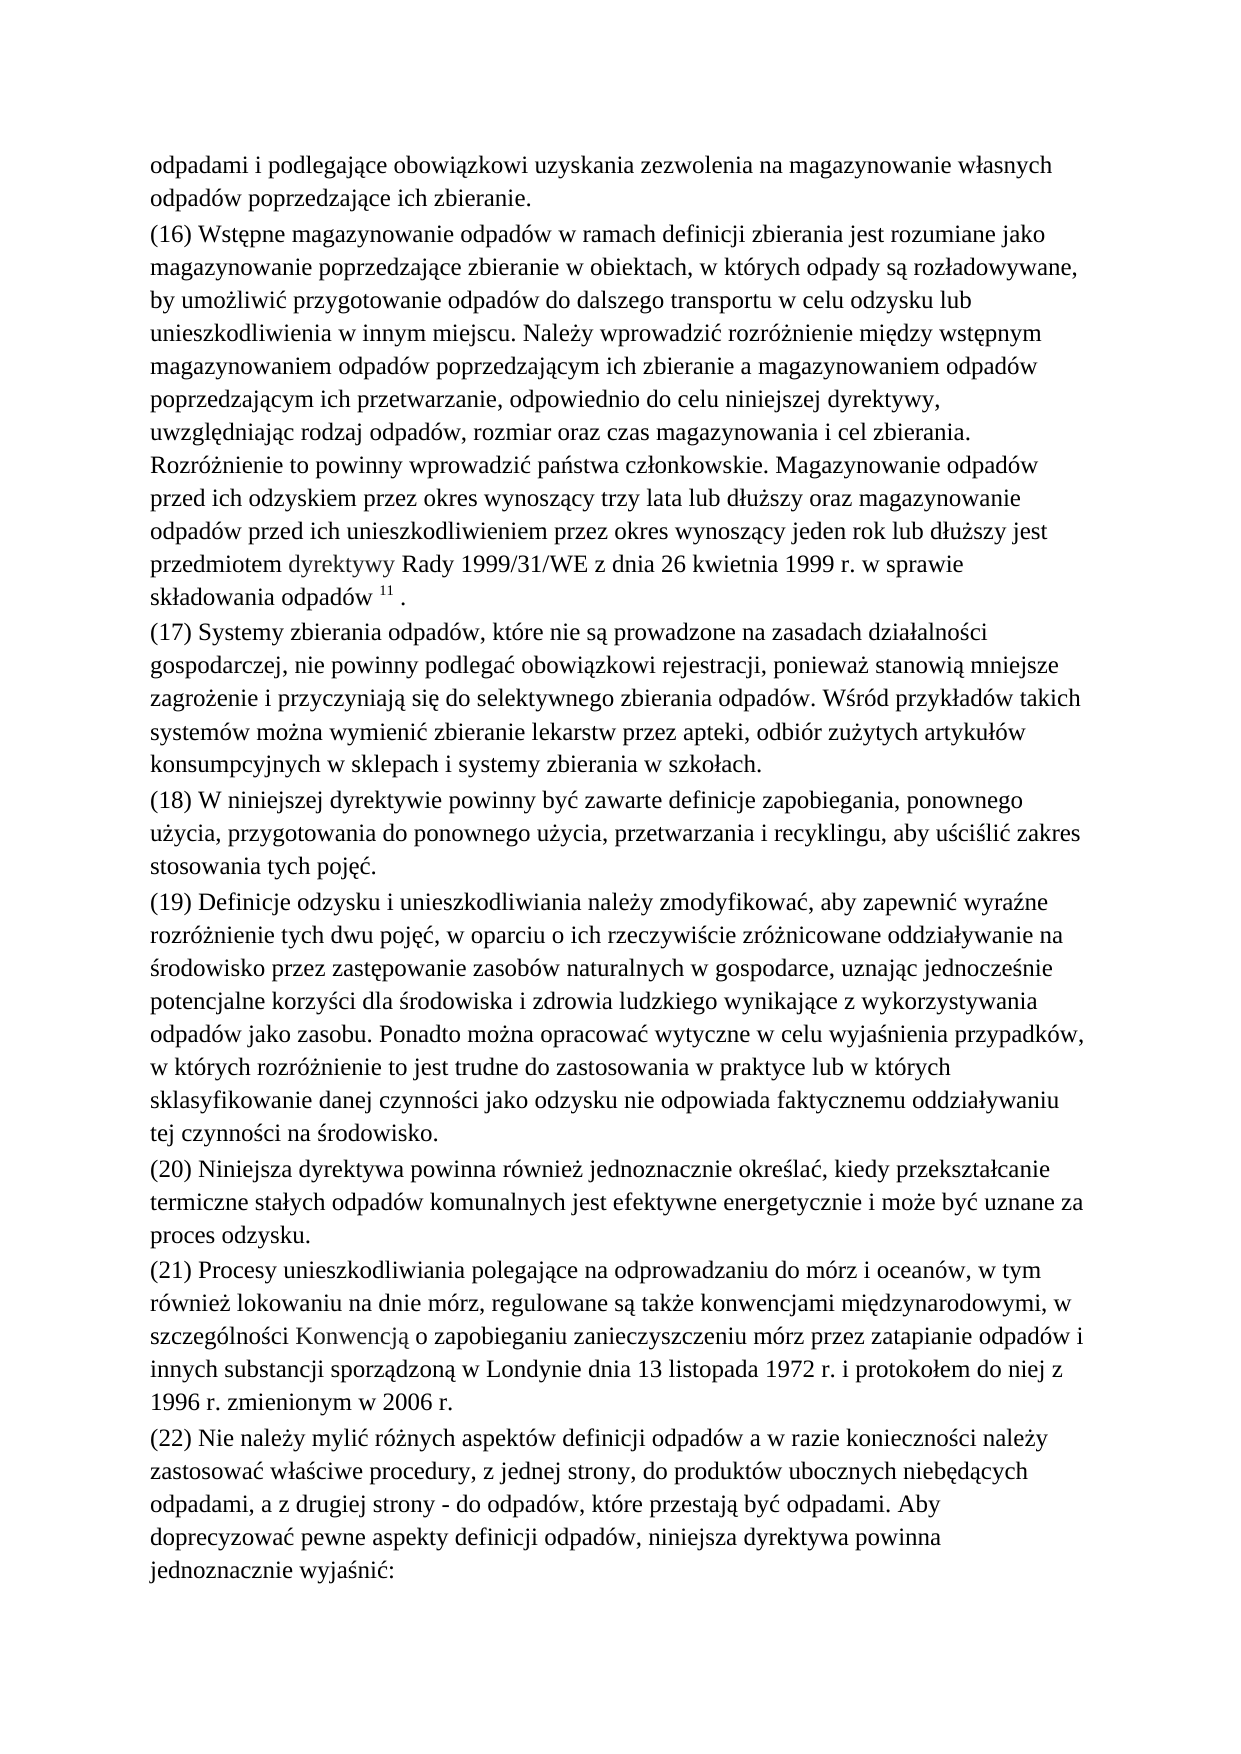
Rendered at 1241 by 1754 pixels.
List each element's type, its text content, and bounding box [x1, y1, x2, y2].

text (19) Definicje odzysku i unieszkodliwiania należy zmodyfikować, aby zapewnić wyraźne rozróżnienie tych dwu pojęć, w oparciu o ich rzeczywiście zróżnicowane oddziaływanie na środowisko przez zastępowanie zasobów naturalnych w gospodarce, uznając jednocześnie potencjalne korzyści dla środowiska i zdrowia ludzkiego wynikające z wykorzystywania odpadów jako zasobu. Ponadto można opracować wytyczne w celu wyjaśnienia przypadków, w których rozróżnienie to jest trudne do zastosowania w praktyce lub w których sklasyfikowanie danej czynności jako odzysku nie odpowiada faktycznemu oddziaływaniu tej czynności na środowisko. [150, 887, 1090, 1147]
text (20) Niniejsza dyrektywa powinna również jednoznacznie określać, kiedy przekształcanie termiczne stałych odpadów komunalnych jest efektywne energetycznie i może być uznane za proces odzysku. [150, 1154, 1090, 1248]
text (22) Nie należy mylić różnych aspektów definicji odpadów a w razie konieczności należy zastosować właściwe procedury, z jednej strony, do produktów ubocznych niebędących odpadami, a z drugiej strony - do odpadów, które przestają być odpadami. Aby doprecyzować pewne aspekty definicji odpadów, niniejsza dyrektywa powinna jednoznacznie wyjaśnić: [150, 1423, 1090, 1584]
text (16) Wstępne magazynowanie odpadów w ramach definicji zbierania jest rozumiane jako magazynowanie poprzedzające zbieranie w obiektach, w których odpady są rozładowywane, by umożliwić przygotowanie odpadów do dalszego transportu w celu odzysku lub unieszkodliwienia w innym miejscu. Należy wprowadzić rozróżnienie między wstępnym magazynowaniem odpadów poprzedzającym ich zbieranie a magazynowaniem odpadów poprzedzającym ich przetwarzanie, odpowiednio do celu niniejszej dyrektywy, uwzględniając rodzaj odpadów, rozmiar oraz czas magazynowania i cel zbierania. Rozróżnienie to powinny wprowadzić państwa członkowskie. Magazynowanie odpadów przed ich odzyskiem przez okres wynoszący trzy lata lub dłuższy oraz magazynowanie odpadów przed ich unieszkodliwieniem przez okres wynoszący jeden rok lub dłuższy jest przedmiotem dyrektywy Rady 1999/31/WE z dnia 26 kwietnia 1999 r. w sprawie składowania odpadów 11 . [150, 219, 1090, 611]
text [150, 150, 1090, 212]
text (17) Systemy zbierania odpadów, które nie są prowadzone na zasadach działalności gospodarczej, nie powinny podlegać obowiązkowi rejestracji, ponieważ stanowią mniejsze zagrożenie i przyczyniają się do selektywnego zbierania odpadów. Wśród przykładów takich systemów można wymienić zbieranie lekarstw przez apteki, odbiór zużytych artykułów konsumpcyjnych w sklepach i systemy zbierania w szkołach. [150, 617, 1090, 778]
text (18) W niniejszej dyrektywie powinny być zawarte definicje zapobiegania, ponownego użycia, przygotowania do ponownego użycia, przetwarzania i recyklingu, aby uściślić zakres stosowania tych pojęć. [150, 785, 1090, 880]
text (21) Procesy unieszkodliwiania polegające na odprowadzaniu do mórz i oceanów, w tym również lokowaniu na dnie mórz, regulowane są także konwencjami międzynarodowymi, w szczególności Konwencją o zapobieganiu zanieczyszczeniu mórz przez zatapianie odpadów i innych substancji sporządzoną w Londynie dnia 13 listopada 1972 r. i protokołem do niej z 1996 r. zmienionym w 2006 r. [150, 1255, 1090, 1416]
